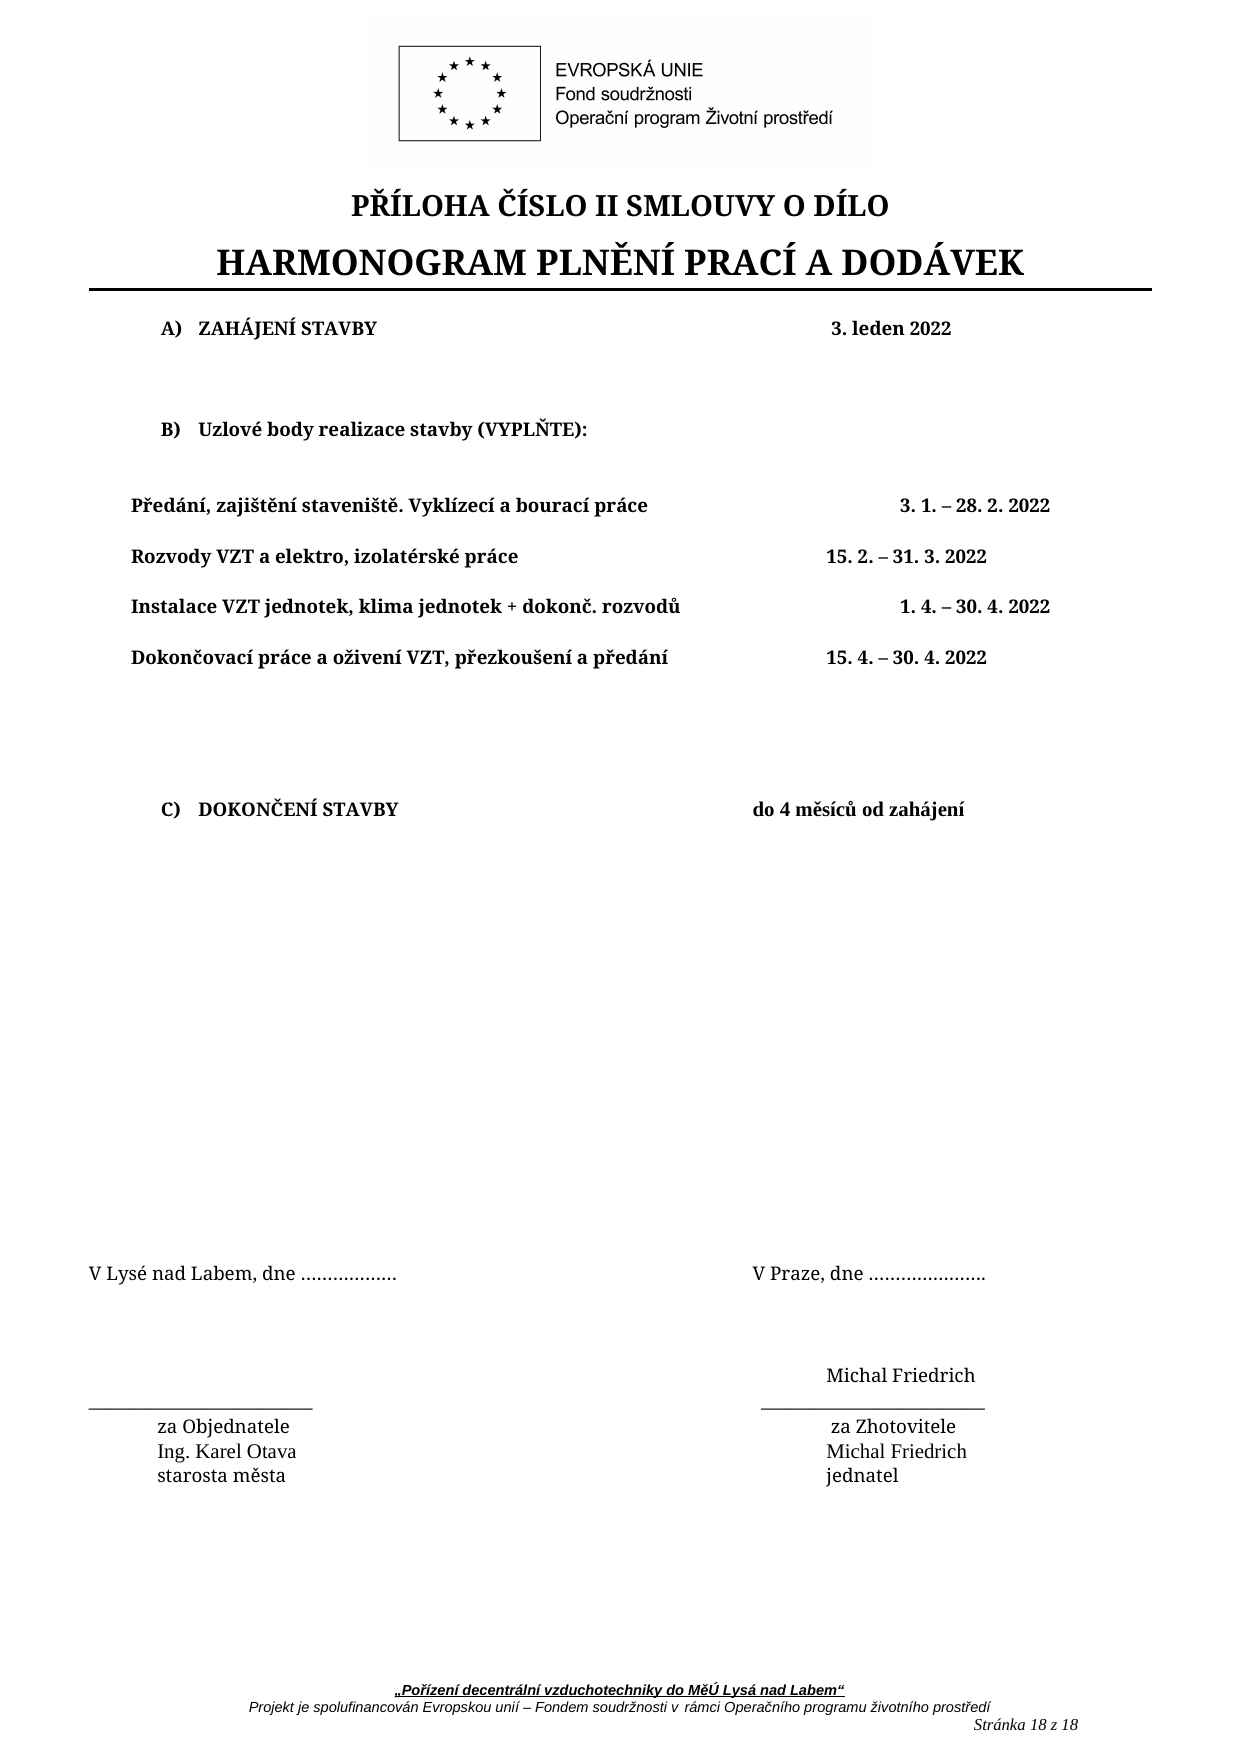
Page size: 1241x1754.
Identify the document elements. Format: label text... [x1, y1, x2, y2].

text Příloha číslo II smlouvy o dílo [89, 185, 1152, 225]
text __________________________ __________________________ [89, 1388, 1152, 1413]
text HARMONOGRAM PLNĚNÍ PRACÍ A DODÁVEK [89, 237, 1152, 288]
text Instalace VZT jednotek, klima jednotek + dokonč. rozvodů 1. 4. – 30. 4. 2022 [131, 594, 1152, 619]
text Michal Friedrich [89, 1362, 1152, 1388]
text Dokončovací práce a oživení VZT, přezkoušení a předání 15. 4. – 30. 4. 2022 [131, 644, 1152, 670]
text starosta města jednatel [89, 1463, 1152, 1488]
text za Objednatele za Zhotovitele [89, 1413, 1152, 1439]
list Uzlové body realizace stavby (VYPLŇTE): [161, 417, 1152, 442]
text Ing. Karel Otava Michal Friedrich [89, 1439, 1152, 1463]
picture [367, 14, 873, 173]
text Předání, zajištění staveniště. Vyklízecí a bourací práce 3. 1. – 28. 2. 2022 [131, 493, 1152, 518]
text V Lysé nad Labem, dne ……………… V Praze, dne …………………. [89, 1260, 1152, 1286]
text Rozvody VZT a elektro, izolatérské práce 15. 2. – 31. 3. 2022 [131, 543, 1152, 569]
list DOKONČENÍ STAVBY do 4 měsíců od zahájení [161, 796, 974, 821]
list ZAHÁJENÍ STAVBY 3. leden 2022 [161, 316, 1152, 341]
